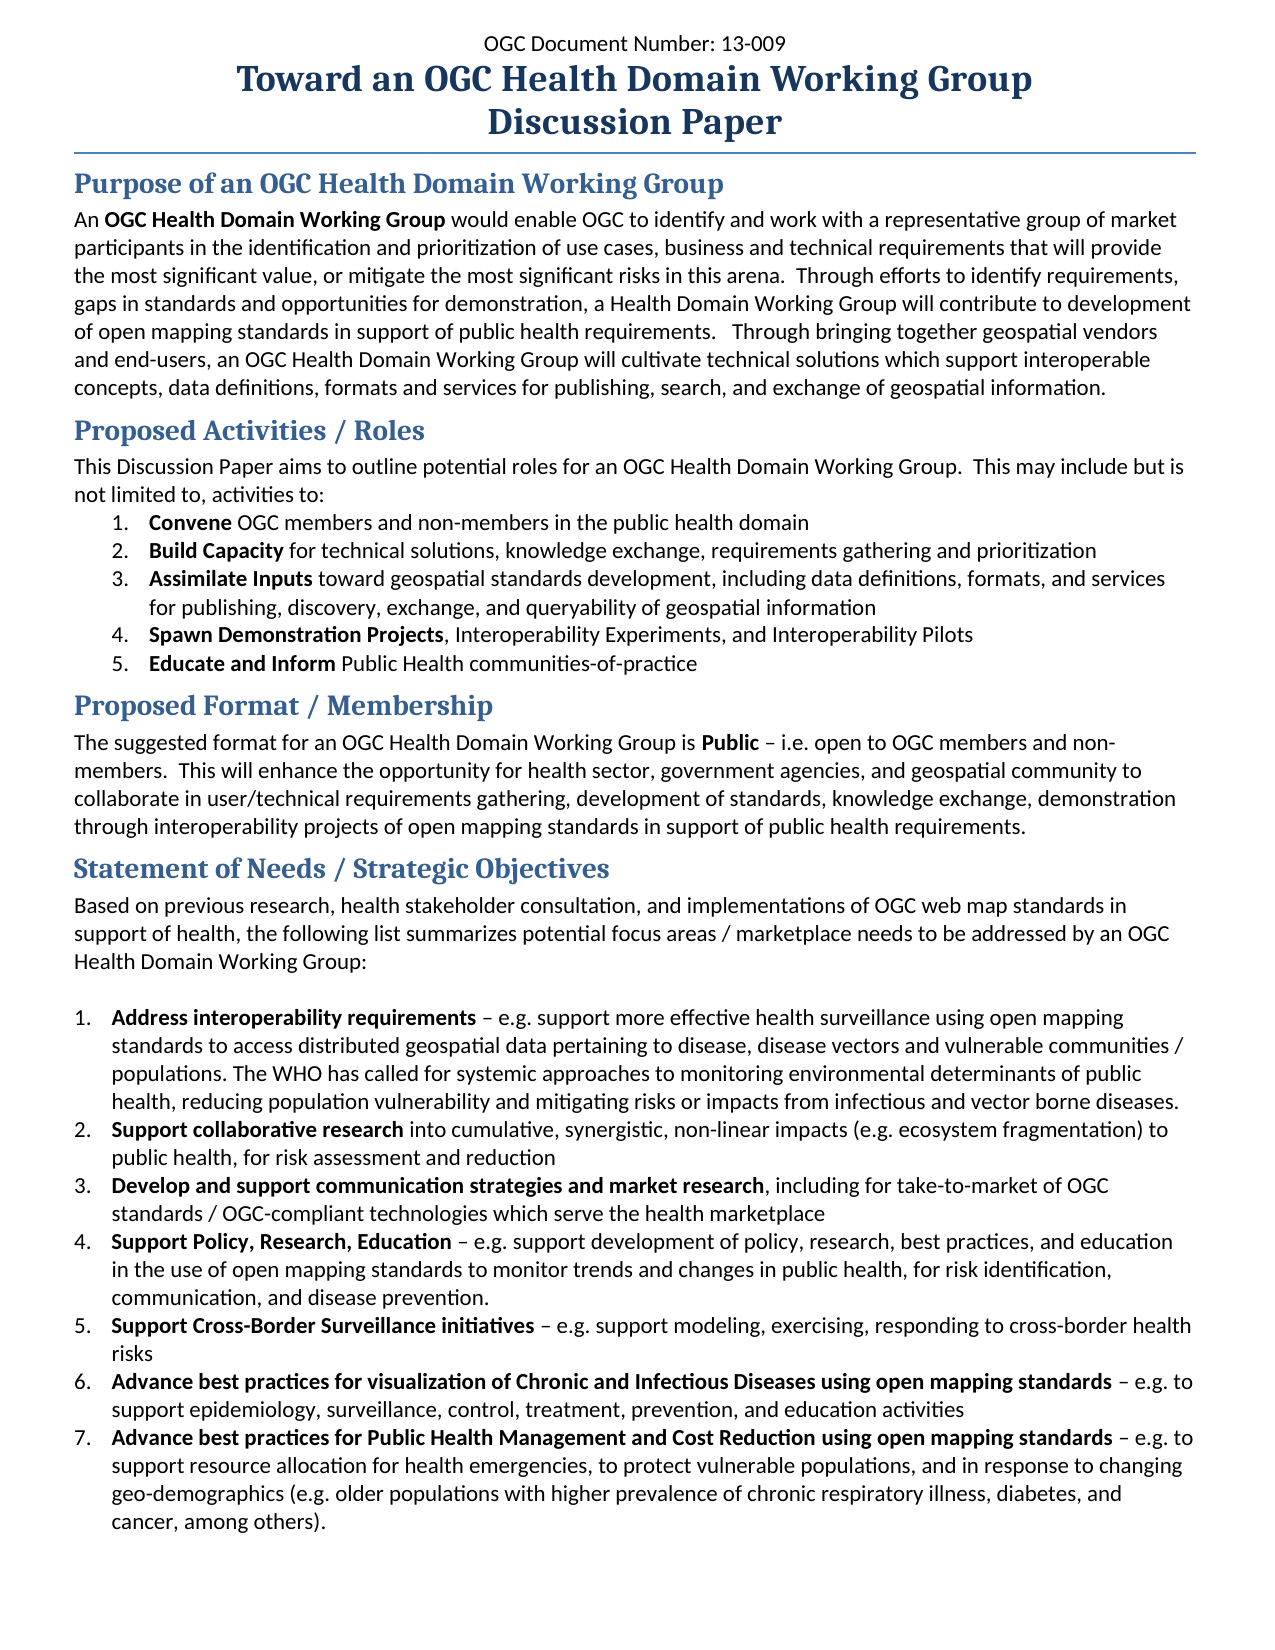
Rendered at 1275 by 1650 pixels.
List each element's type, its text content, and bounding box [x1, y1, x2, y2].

list Support Policy, Research, Education – e.g. support development of policy, research, best practices, and education in the use of open mapping standards to monitor trends and changes in public health, for risk identification, communication, and disease prevention. [74, 1227, 1196, 1311]
text An OGC Health Domain Working Group would enable OGC to identify and work with a representative group of market participants in the identification and prioritization of use cases, business and technical requirements that will provide the most significant value, or mitigate the most significant risks in this arena. Through efforts to identify requirements, gaps in standards and opportunities for demonstration, a Health Domain Working Group will contribute to development of open mapping standards in support of public health requirements. Through bringing together geospatial vendors and end-users, an OGC Health Domain Working Group will cultivate technical solutions which support interoperable concepts, data definitions, formats and services for publishing, search, and exchange of geospatial information. [74, 205, 1196, 401]
subtitle Proposed Activities / Roles [74, 414, 1196, 447]
list Educate and Inform Public Health communities-of-practice [111, 649, 1196, 677]
subtitle Statement of Needs / Strategic Objectives [74, 852, 1196, 886]
list Convene OGC members and non-members in the public health domain [111, 508, 1196, 537]
title Toward an OGC Health Domain Working Group [74, 58, 1196, 101]
list Develop and support communication strategies and market research, including for take-to-market of OGC standards / OGC-compliant technologies which serve the health marketplace [74, 1171, 1196, 1227]
list Advance best practices for Public Health Management and Cost Reduction using open mapping standards – e.g. to support resource allocation for health emergencies, to protect vulnerable populations, and in response to changing geo-demographics (e.g. older populations with higher prevalence of chronic respiratory illness, diabetes, and cancer, among others). [74, 1423, 1196, 1535]
list Support collaborative research into cumulative, synergistic, non-linear impacts (e.g. ecosystem fragmentation) to public health, for risk assessment and reduction [74, 1115, 1196, 1171]
text The suggested format for an OGC Health Domain Working Group is Public – i.e. open to OGC members and non-members. This will enhance the opportunity for health sector, government agencies, and geospatial community to collaborate in user/technical requirements gathering, development of standards, knowledge exchange, demonstration through interoperability projects of open mapping standards in support of public health requirements. [74, 728, 1196, 840]
list Assimilate Inputs toward geospatial standards development, including data definitions, formats, and services for publishing, discovery, exchange, and queryability of geospatial information [111, 564, 1196, 621]
text This Discussion Paper aims to outline potential roles for an OGC Health Domain Working Group. This may include but is not limited to, activities to: [74, 452, 1196, 508]
subtitle Proposed Format / Membership [74, 689, 1196, 723]
subtitle Purpose of an OGC Health Domain Working Group [74, 167, 1196, 200]
list Advance best practices for visualization of Chronic and Infectious Diseases using open mapping standards – e.g. to support epidemiology, surveillance, control, treatment, prevention, and education activities [74, 1367, 1196, 1423]
list Build Capacity for technical solutions, knowledge exchange, requirements gathering and prioritization [111, 537, 1196, 564]
text Based on previous research, health stakeholder consultation, and implementations of OGC web map standards in support of health, the following list summarizes potential focus areas / marketplace needs to be addressed by an OGC Health Domain Working Group: [74, 891, 1196, 975]
title Discussion Paper [74, 101, 1196, 152]
list Address interoperability requirements – e.g. support more effective health surveillance using open mapping standards to access distributed geospatial data pertaining to disease, disease vectors and vulnerable communities / populations. The WHO has called for systemic approaches to monitoring environmental determinants of public health, reducing population vulnerability and mitigating risks or impacts from infectious and vector borne diseases. [74, 1003, 1196, 1115]
list Spawn Demonstration Projects, Interoperability Experiments, and Interoperability Pilots [111, 621, 1196, 649]
list Support Cross-Border Surveillance initiatives – e.g. support modeling, exercising, responding to cross-border health risks [74, 1311, 1196, 1367]
